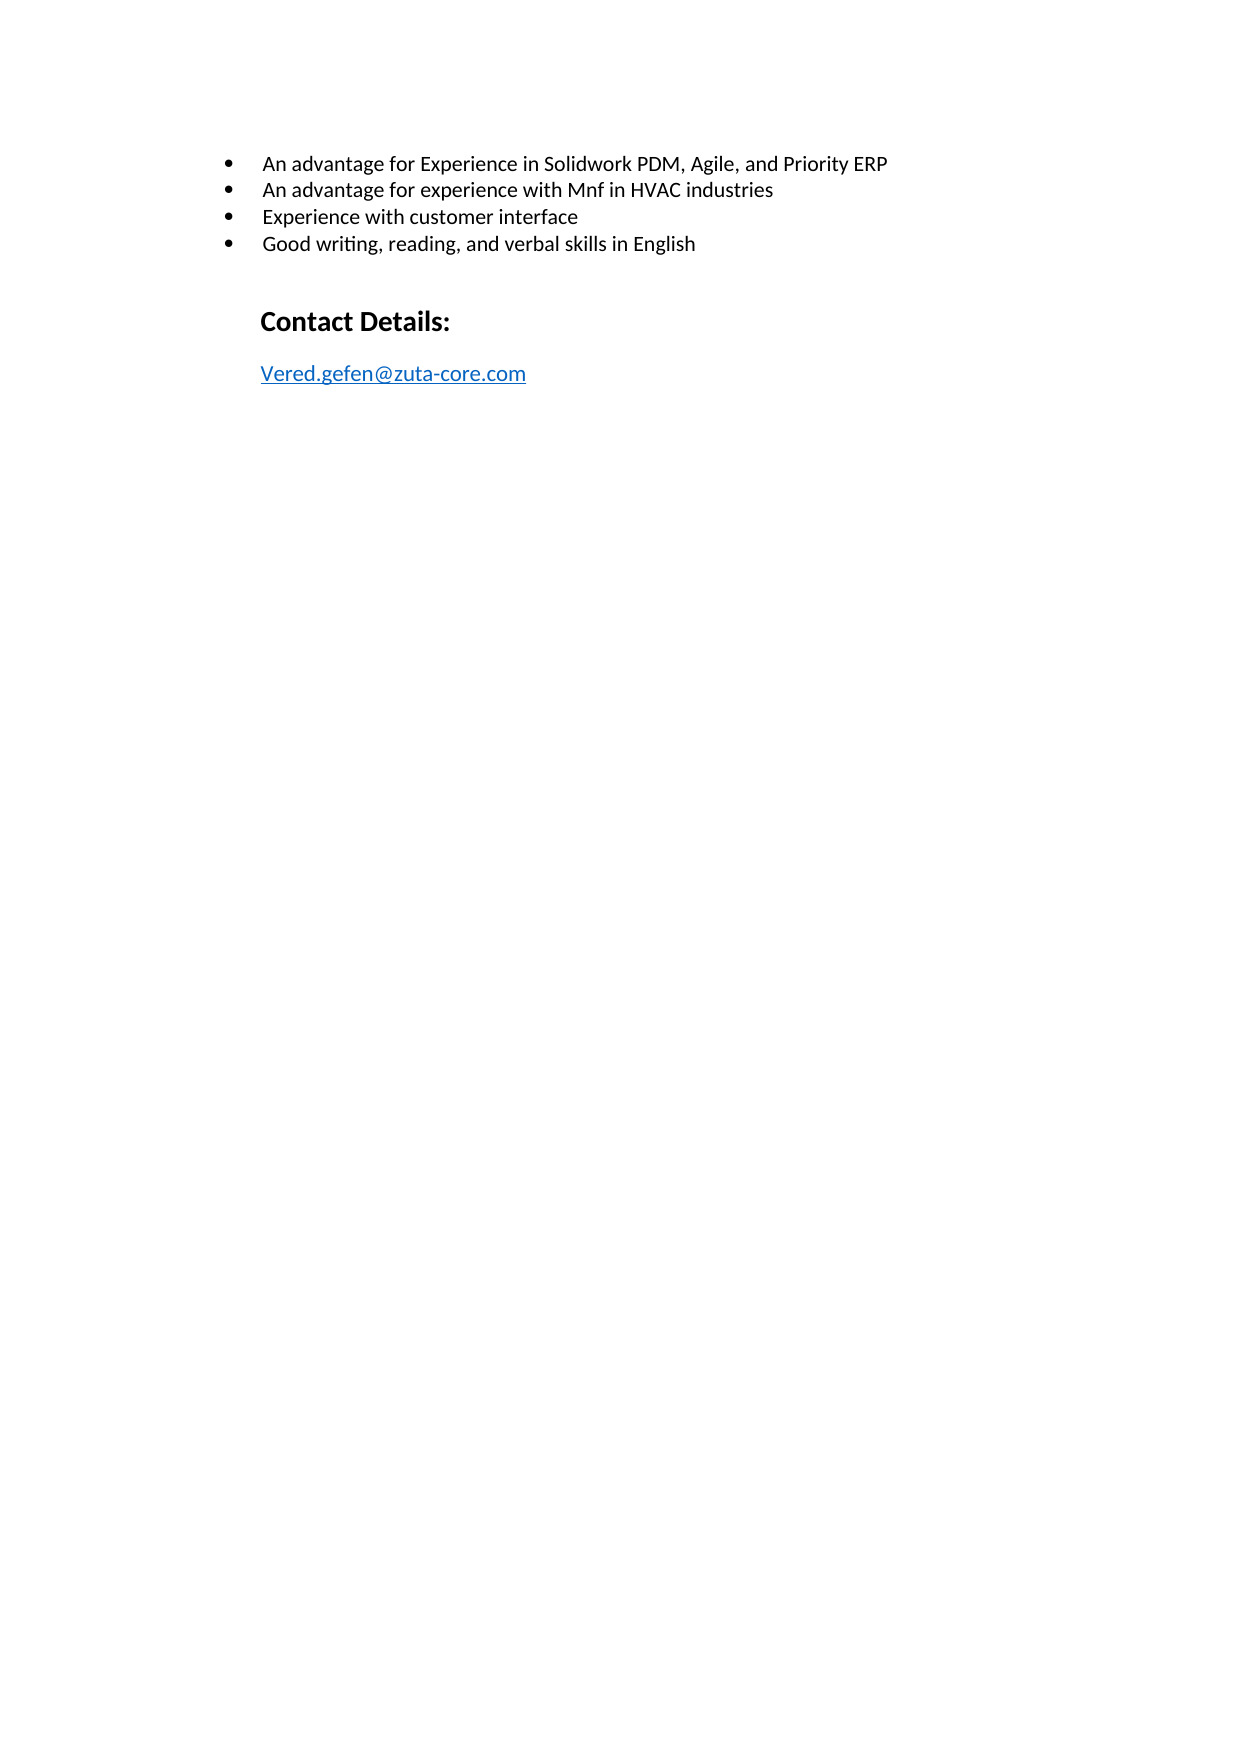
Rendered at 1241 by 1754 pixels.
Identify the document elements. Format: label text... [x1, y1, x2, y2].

subtitle Contact Details: [260, 303, 1053, 339]
list An advantage for Experience in Solidwork PDM, Agile, and Priority ERP [225, 150, 1053, 177]
list An advantage for experience with Mnf in HVAC industries [225, 177, 1053, 203]
list Good writing, reading, and verbal skills in English [225, 230, 1053, 257]
list Experience with customer interface [225, 203, 1053, 230]
text Vered.gefen@zuta-core.com [260, 359, 1053, 387]
